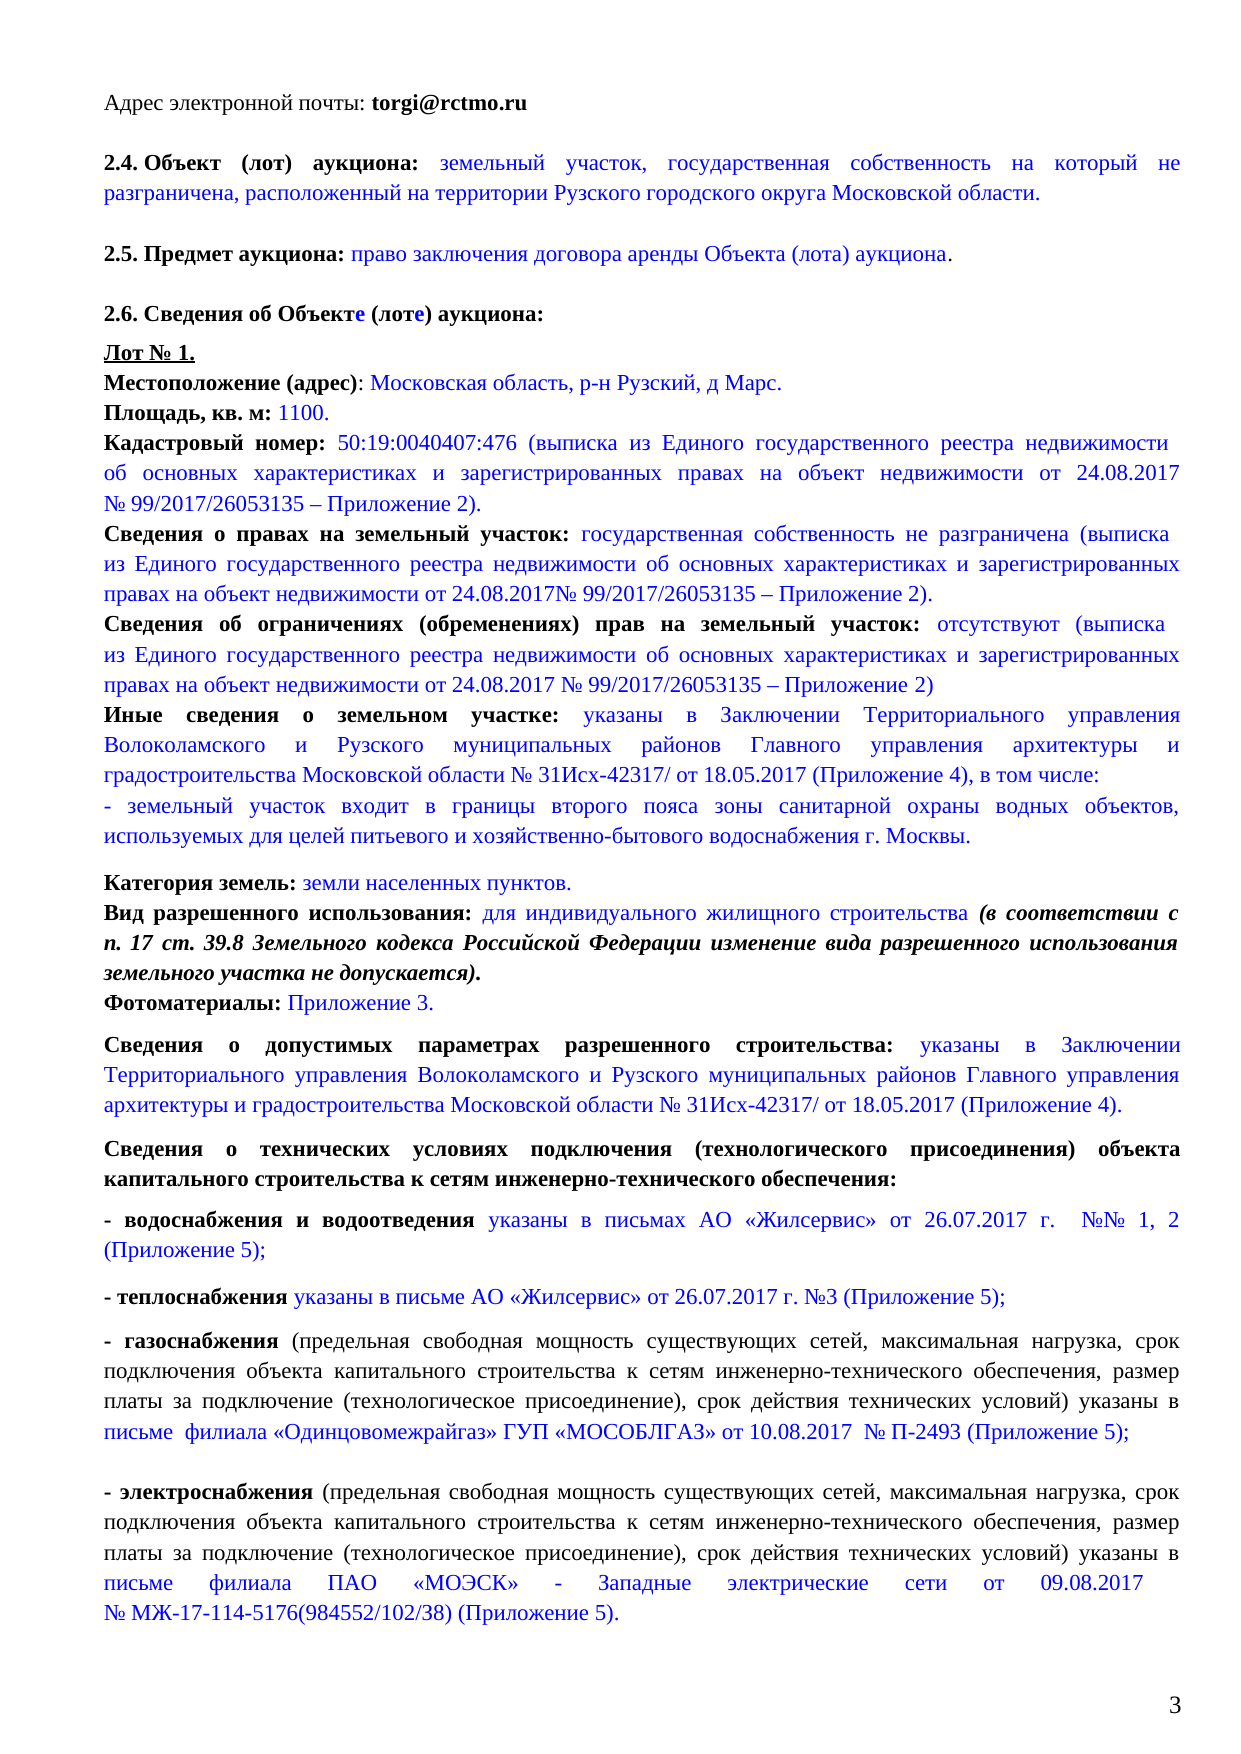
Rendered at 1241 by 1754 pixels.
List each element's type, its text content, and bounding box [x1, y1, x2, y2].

text 2.4. Объект (лот) аукциона: земельный участок, государственная собственность на который не разграничена, расположенный на территории Рузского городского округа Московской области. [103, 149, 1181, 206]
text Сведения о технических условиях подключения (технологического присоединения) объекта капитального строительства к сетям инженерно-технического обеспечения: [103, 1135, 1181, 1192]
text Лот № 1. [103, 339, 1181, 365]
text Местоположение (адрес): Московская область, р-н Рузский, д Марс. [103, 369, 1181, 395]
text - теплоснабжения указаны в письме АО «Жилсервис» от 26.07.2017 г. №3 (Приложение 5); [103, 1283, 1181, 1309]
text - водоснабжения и водоотведения указаны в письмах АО «Жилсервис» от 26.07.2017 г. №№ 1, 2 (Приложение 5); [103, 1206, 1181, 1263]
text Фотоматериалы: Приложение 3. [103, 989, 1181, 1016]
text - газоснабжения (предельная свободная мощность существующих сетей, максимальная нагрузка, срок подключения объекта капитального строительства к сетям инженерно-технического обеспечения, размер платы за подключение (технологическое присоединение), срок действия технических условий) указаны в письме филиала «Одинцовомежрайгаз» ГУП «МОСОБЛГАЗ» от 10.08.2017 № П-2493 (Приложение 5); [103, 1327, 1181, 1444]
text 2.5. Предмет аукциона: право заключения договора аренды Объекта (лота) аукциона. [103, 240, 1181, 266]
text Адрес электронной почты: torgi@rctmo.ru [103, 89, 1181, 115]
text 2.6. Сведения об Объекте (лоте) аукциона: [103, 300, 1181, 326]
text Иные сведения о земельном участке: указаны в Заключении Территориального управления Волоколамского и Рузского муниципальных районов Главного управления архитектуры и градостроительства Московской области № 31Исх-42317/ от 18.05.2017 (Приложение 4), в том числе: [103, 701, 1181, 788]
text Категория земель: земли населенных пунктов. [103, 869, 1181, 895]
text - земельный участок входит в границы второго пояса зоны санитарной охраны водных объектов, используемых для целей питьевого и хозяйственно-бытового водоснабжения г. Москвы. [103, 792, 1181, 848]
text - электроснабжения (предельная свободная мощность существующих сетей, максимальная нагрузка, срок подключения объекта капитального строительства к сетям инженерно-технического обеспечения, размер платы за подключение (технологическое присоединение), срок действия технических условий) указаны в письме филиала ПАО «МОЭСК» - Западные электрические сети от 09.08.2017 № МЖ-17-114-5176(984552/102/З8) (Приложение 5). [103, 1478, 1181, 1625]
text Вид разрешенного использования: для индивидуального жилищного строительства (в соответствии с п. 17 ст. 39.8 Земельного кодекса Российской Федерации изменение вида разрешенного использования земельного участка не допускается). [103, 899, 1181, 986]
text Сведения о допустимых параметрах разрешенного строительства: указаны в Заключении Территориального управления Волоколамского и Рузского муниципальных районов Главного управления архитектуры и градостроительства Московской области № 31Исх-42317/ от 18.05.2017 (Приложение 4). [103, 1031, 1181, 1117]
text Площадь, кв. м: 1100. [103, 399, 1181, 425]
text Сведения о правах на земельный участок: государственная собственность не разграничена (выписка из Единого государственного реестра недвижимости об основных характеристиках и зарегистрированных правах на объект недвижимости от 24.08.2017№ 99/2017/26053135 – Приложение 2). [103, 520, 1181, 607]
text Кадастровый номер: 50:19:0040407:476 (выписка из Единого государственного реестра недвижимости об основных характеристиках и зарегистрированных правах на объект недвижимости от 24.08.2017 № 99/2017/26053135 – Приложение 2). [103, 429, 1181, 516]
text Сведения об ограничениях (обременениях) прав на земельный участок: отсутствуют (выписка из Единого государственного реестра недвижимости об основных характеристиках и зарегистрированных правах на объект недвижимости от 24.08.2017 № 99/2017/26053135 – Приложение 2) [103, 611, 1181, 697]
